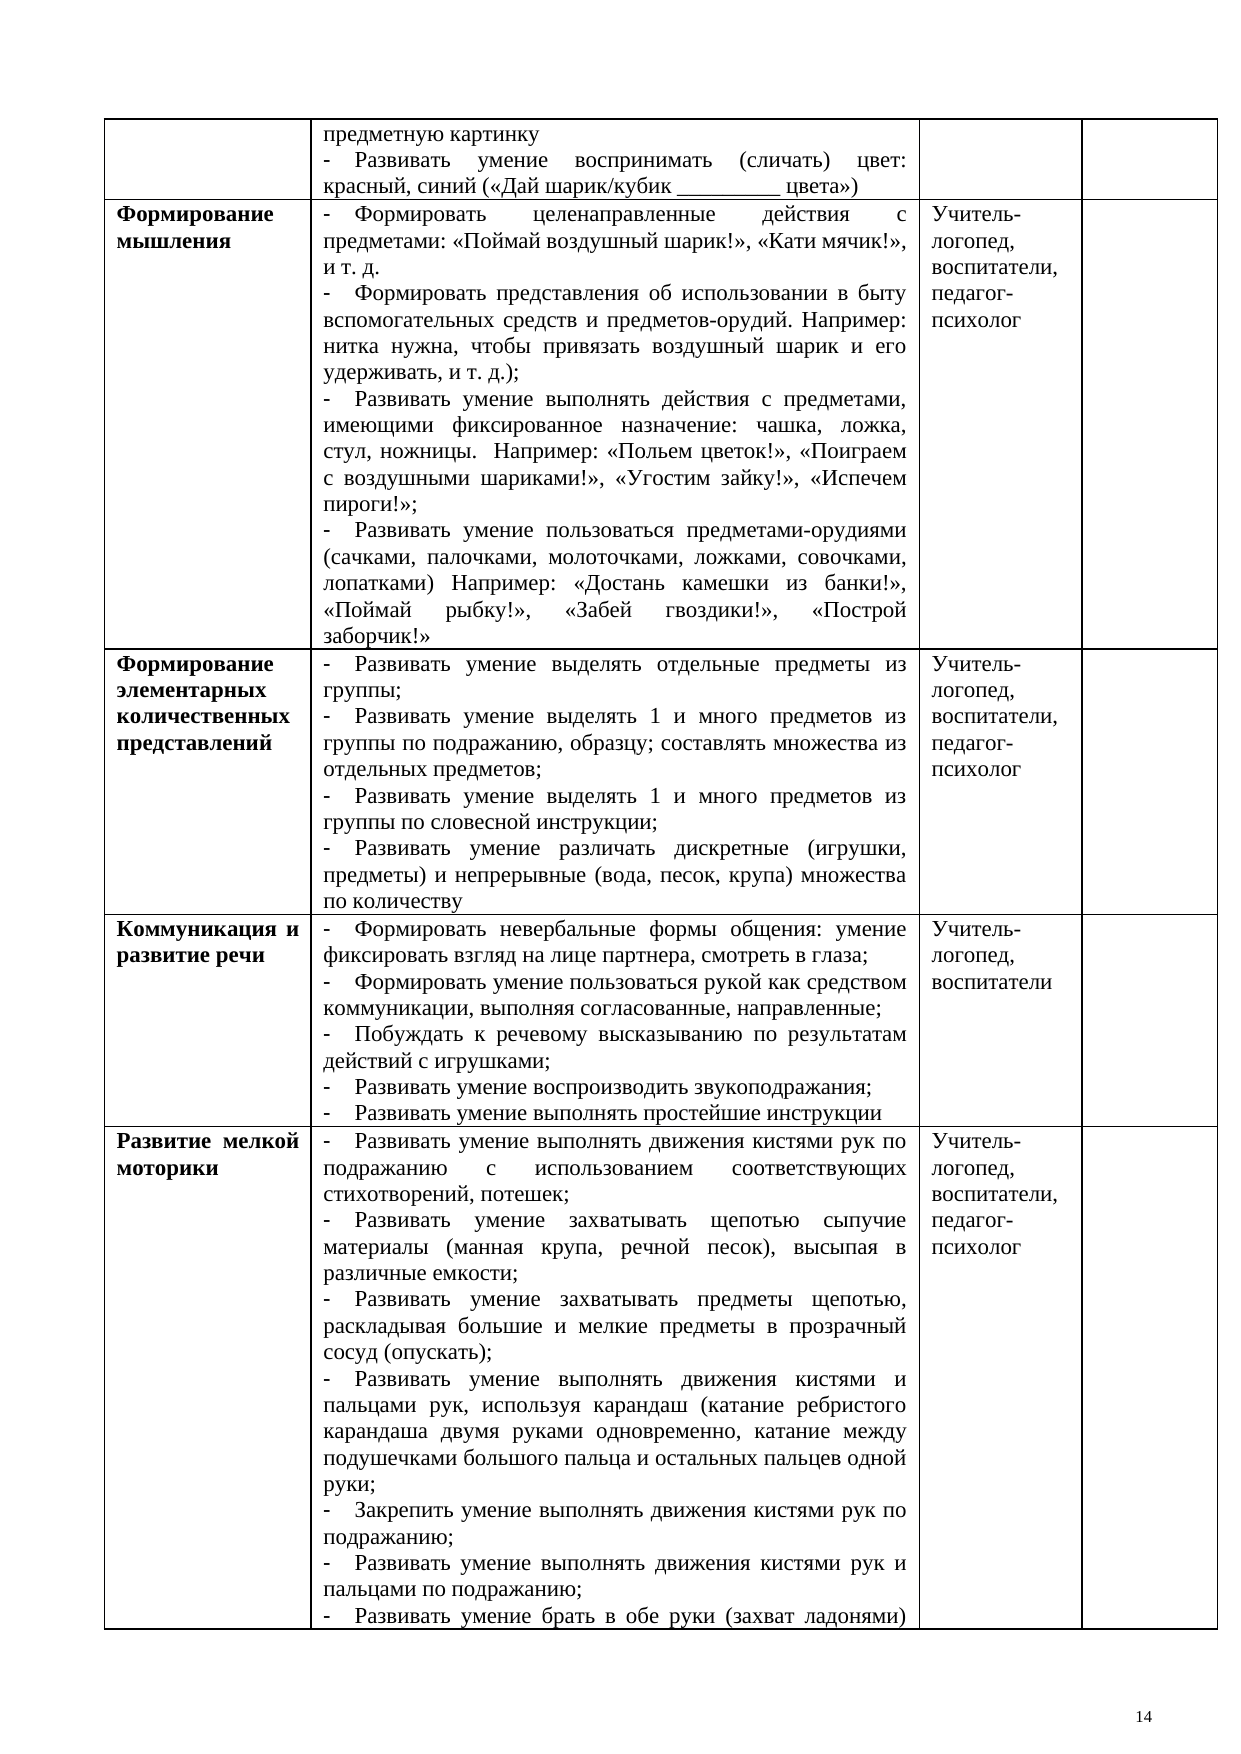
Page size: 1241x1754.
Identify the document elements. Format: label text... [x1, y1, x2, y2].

table_cell Развивать умение выделять отдельные предметы из группы; Развивать умение выделять 1 и много предметов из группы по подражанию, образцу; составлять множества из отдельных предметов; Развивать умение выделять 1 и много предметов из группы по словесной инструкции; Развивать умение различать дискретные (игрушки, предметы) и непрерывные (вода, песок, крупа) множества по количеству [312, 650, 919, 913]
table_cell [105, 1127, 310, 1628]
table_cell Формировать невербальные формы общения: умение фиксировать взгляд на лице партнера, смотреть в глаза; Формировать умение пользоваться рукой как средством коммуникации, выполняя согласованные, направленные; Побуждать к речевому высказыванию по результатам действий с игрушками; Развивать умение воспроизводить звукоподражания; Развивать умение выполнять простейшие инструкции [312, 915, 919, 1126]
table_cell Учитель-логопед, воспитатели [920, 915, 1081, 1126]
table_cell [1083, 120, 1217, 199]
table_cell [920, 1127, 1081, 1628]
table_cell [312, 120, 919, 199]
table_cell Учитель-логопед, воспитатели, педагог-психолог [920, 650, 1081, 913]
table_cell [1083, 915, 1217, 1126]
table_cell [1083, 650, 1217, 913]
table_cell Формировать целенаправленные действия с предметами: «Поймай воздушный шарик!», «Кати мячик!», и т. д. Формировать представления об использовании в быту вспомогательных средств и предметов-орудий. Например: нитка нужна, чтобы привязать воздушный шарик и его удерживать, и т. д.); Развивать умение выполнять действия с предметами, имеющими фиксированное назначение: чашка, ложка, стул, ножницы. Например: «Польем цветок!», «Поиграем с воздушными шариками!», «Угостим зайку!», «Испечем пироги!»; Развивать умение пользоваться предметами-орудиями (сачками, палочками, молоточками, ложками, совочками, лопатками) Например: «Достань камешки из банки!», «Поймай рыбку!», «Забей гвоздики!», «Построй заборчик!» [312, 200, 919, 648]
table_cell Формирование элементарных количественных представлений [105, 650, 310, 913]
table_cell [1083, 200, 1217, 648]
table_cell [920, 120, 1081, 199]
table_cell Формирование мышления [105, 200, 310, 648]
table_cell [105, 120, 310, 199]
table_cell Учитель-логопед, воспитатели, педагог-психолог [920, 200, 1081, 648]
table_cell [1083, 1127, 1217, 1628]
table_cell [312, 1127, 919, 1628]
table_cell Коммуникация и развитие речи [105, 915, 310, 1126]
